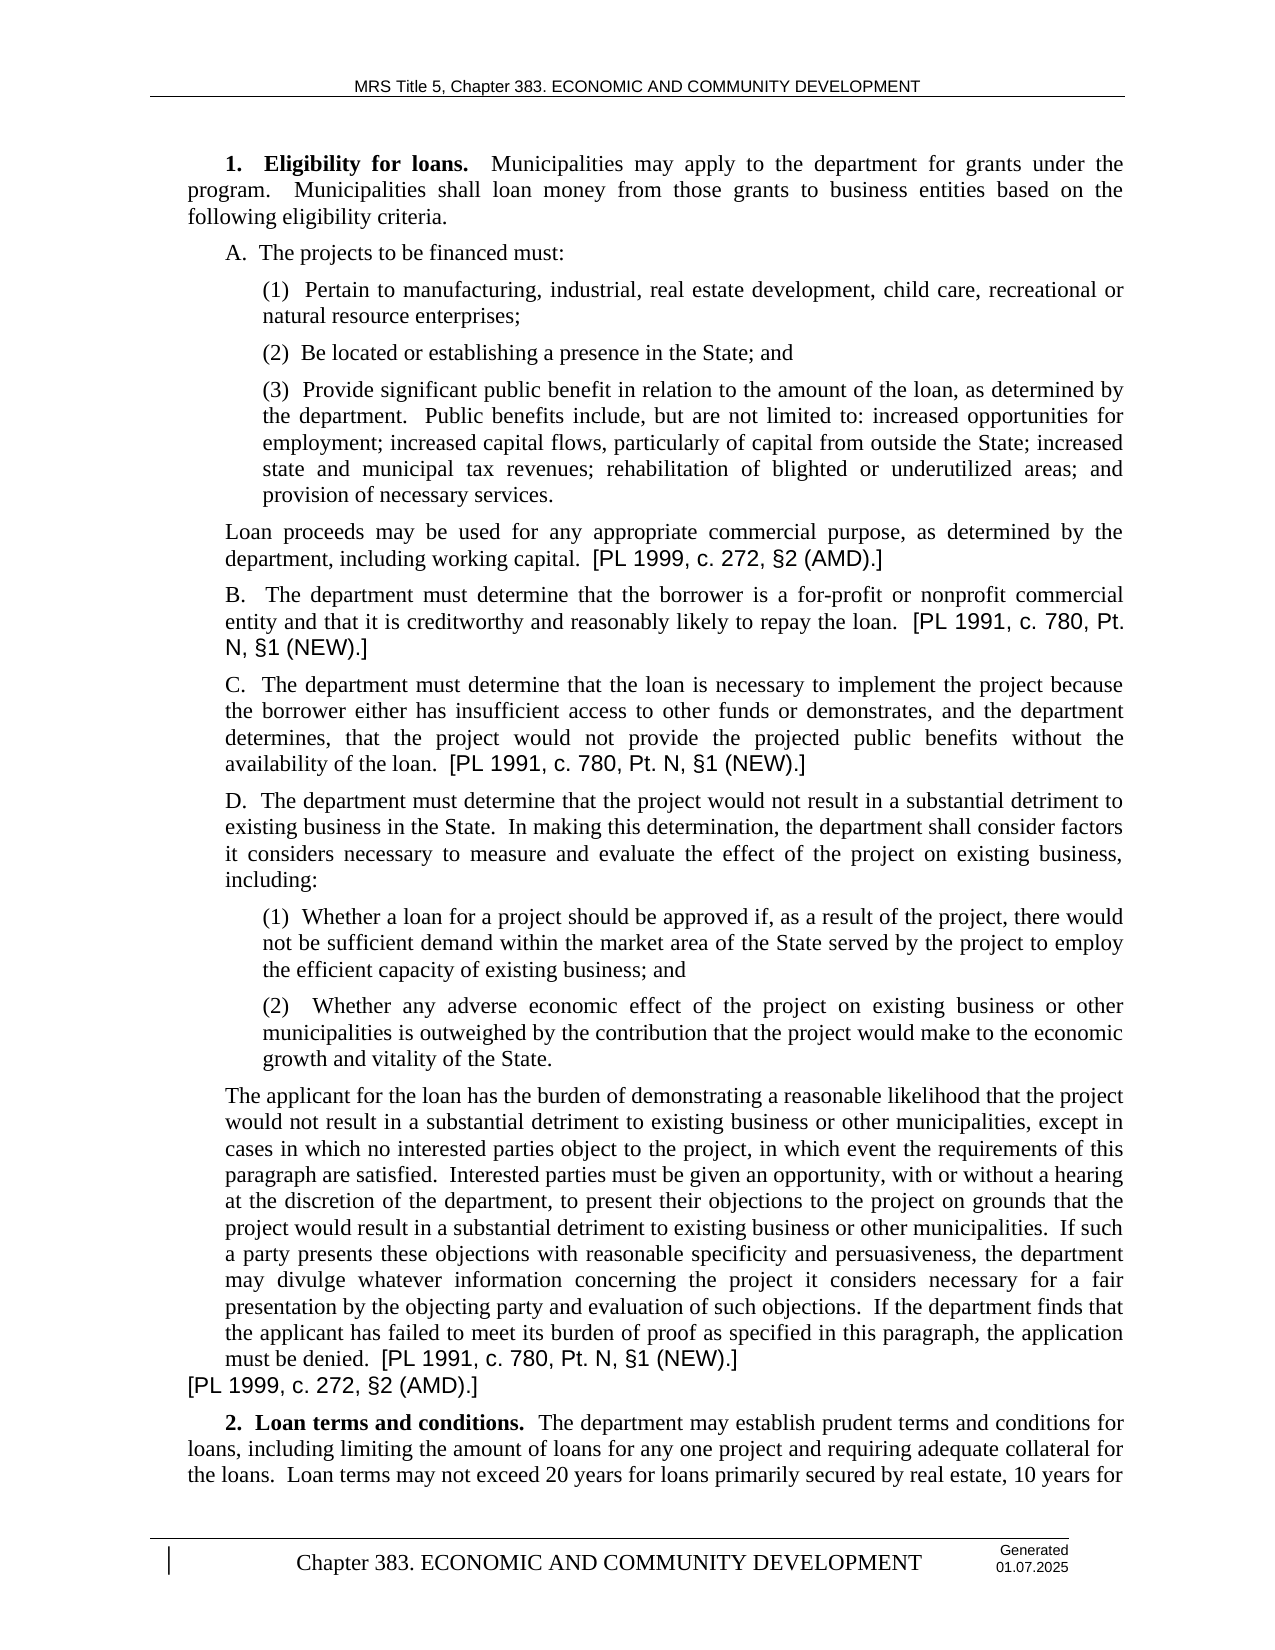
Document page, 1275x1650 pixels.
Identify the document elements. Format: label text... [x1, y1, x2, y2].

text (1) Pertain to manufacturing, industrial, real estate development, child care, recreational or natural resource enterprises; [262, 276, 1125, 329]
text C. The department must determine that the loan is necessary to implement the project because the borrower either has insufficient access to other funds or demonstrates, and the department determines, that the project would not provide the projected public benefits without the availability of the loan. [PL 1991, c. 780, Pt. N, §1 (NEW).] [225, 671, 1125, 777]
text (3) Provide significant public benefit in relation to the amount of the loan, as determined by the department. Public benefits include, but are not limited to: increased opportunities for employment; increased capital flows, particularly of capital from outside the State; increased state and municipal tax revenues; rehabilitation of blighted or underutilized areas; and provision of necessary services. [262, 376, 1125, 508]
text D. The department must determine that the project would not result in a substantial detriment to existing business in the State. In making this determination, the department shall consider factors it considers necessary to measure and evaluate the effect of the project on existing business, including: [225, 787, 1125, 892]
text 1. Eligibility for loans. Municipalities may apply to the department for grants under the program. Municipalities shall loan money from those grants to business entities based on the following eligibility criteria. [187, 150, 1125, 229]
text (2) Whether any adverse economic effect of the project on existing business or other municipalities is outweighed by the contribution that the project would make to the economic growth and vitality of the State. [262, 992, 1125, 1071]
text A. The projects to be financed must: [225, 239, 1125, 266]
text [PL 1999, c. 272, §2 (AMD).] [187, 1372, 1125, 1398]
text (2) Be located or establishing a presence in the State; and [262, 339, 1125, 366]
text B. The department must determine that the borrower is a for-profit or nonprofit commercial entity and that it is creditworthy and reasonably likely to repay the loan. [PL 1991, c. 780, Pt. N, §1 (NEW).] [225, 582, 1125, 661]
text (1) Whether a loan for a project should be approved if, as a result of the project, there would not be sufficient demand within the market area of the State served by the project to employ the efficient capacity of existing business; and [262, 903, 1125, 982]
text The applicant for the loan has the burden of demonstrating a reasonable likelihood that the project would not result in a substantial detriment to existing business or other municipalities, except in cases in which no interested parties object to the project, in which event the requirements of this paragraph are satisfied. Interested parties must be given an opportunity, with or without a hearing at the discretion of the department, to present their objections to the project on grounds that the project would result in a substantial detriment to existing business or other municipalities. If such a party presents these objections with reasonable specificity and persuasiveness, the department may divulge whatever information concerning the project it considers necessary for a fair presentation by the objecting party and evaluation of such objections. If the department finds that the applicant has failed to meet its burden of proof as specified in this paragraph, the application must be denied. [PL 1991, c. 780, Pt. N, §1 (NEW).] [225, 1082, 1125, 1372]
text Loan proceeds may be used for any appropriate commercial purpose, as determined by the department, including working capital. [PL 1999, c. 272, §2 (AMD).] [225, 518, 1125, 571]
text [187, 1409, 1125, 1488]
